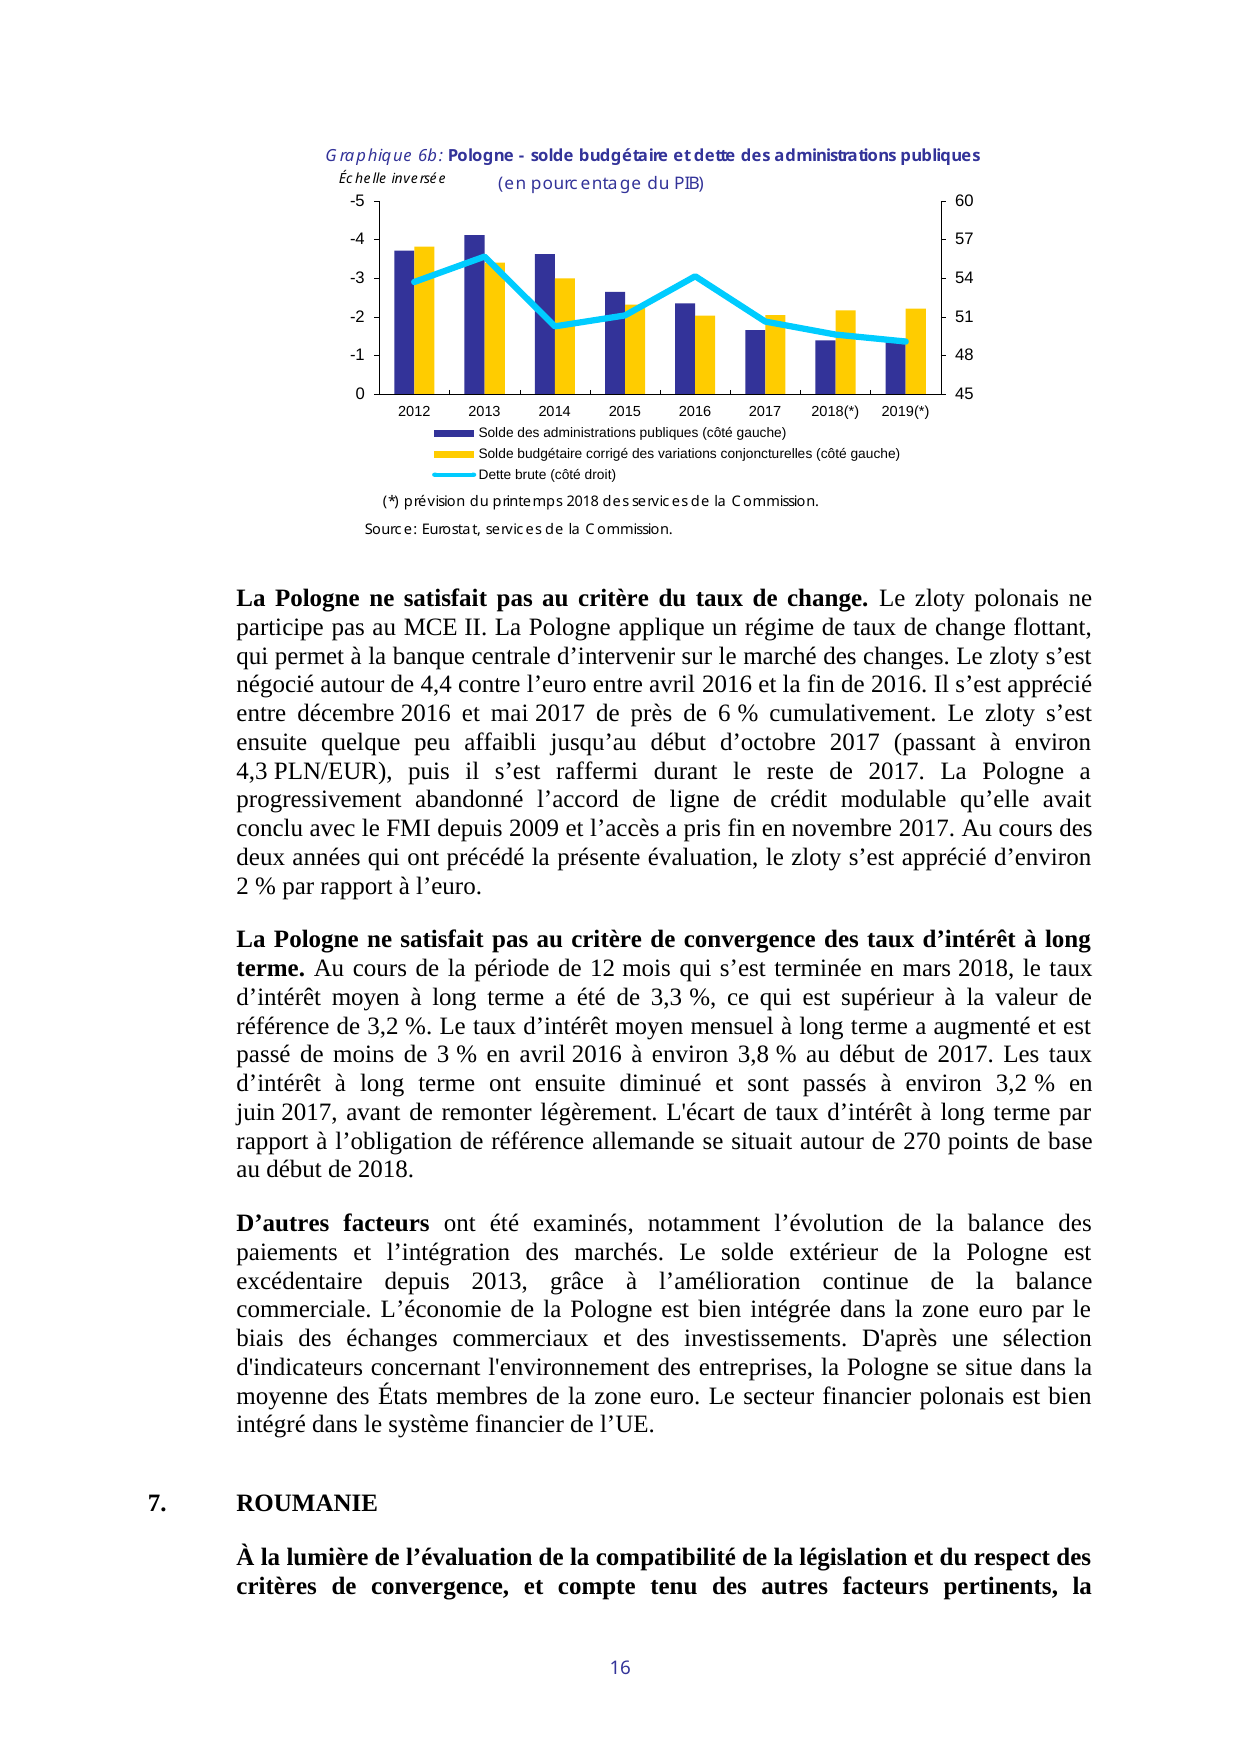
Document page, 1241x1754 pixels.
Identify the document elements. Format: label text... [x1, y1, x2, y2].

subtitle ROUMANIE [148, 1488, 1093, 1517]
text La Pologne ne satisfait pas au critère de convergence des taux d’intérêt à long terme. Au cours de la période de 12 mois qui s’est terminée en mars 2018, le taux d’intérêt moyen à long terme a été de 3,3 %, ce qui est supérieur à la valeur de référence de 3,2 %. Le taux d’intérêt moyen mensuel à long terme a augmenté et est passé de moins de 3 % en avril 2016 à environ 3,8 % au début de 2017. Les taux d’intérêt à long terme ont ensuite diminué et sont passés à environ 3,2 % en juin 2017, avant de remonter légèrement. L'écart de taux d’intérêt à long terme par rapport à l’obligation de référence allemande se situait autour de 270 points de base au début de 2018. [236, 924, 1093, 1183]
text D’autres facteurs ont été examinés, notamment l’évolution de la balance des paiements et l’intégration des marchés. Le solde extérieur de la Pologne est excédentaire depuis 2013, grâce à l’amélioration continue de la balance commerciale. L’économie de la Pologne est bien intégrée dans la zone euro par le biais des échanges commerciaux et des investissements. D'après une sélection d'indicateurs concernant l'environnement des entreprises, la Pologne se situe dans la moyenne des États membres de la zone euro. Le secteur financier polonais est bien intégré dans le système financier de l’UE. [236, 1208, 1093, 1438]
text La Pologne ne satisfait pas au critère du taux de change. Le zloty polonais ne participe pas au MCE II. La Pologne applique un régime de taux de change flottant, qui permet à la banque centrale d’intervenir sur le marché des changes. Le zloty s’est négocié autour de 4,4 contre l’euro entre avril 2016 et la fin de 2016. Il s’est apprécié entre décembre 2016 et mai 2017 de près de 6 % cumulativement. Le zloty s’est ensuite quelque peu affaibli jusqu’au début d’octobre 2017 (passant à environ 4,3 PLN/EUR), puis il s’est raffermi durant le reste de 2017. La Pologne a progressivement abandonné l’accord de ligne de crédit modulable qu’elle avait conclu avec le FMI depuis 2009 et l’accès a pris fin en novembre 2017. Au cours des deux années qui ont précédé la présente évaluation, le zloty s’est apprécié d’environ 2 % par rapport à l’euro. [236, 583, 1093, 899]
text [236, 1542, 1093, 1599]
